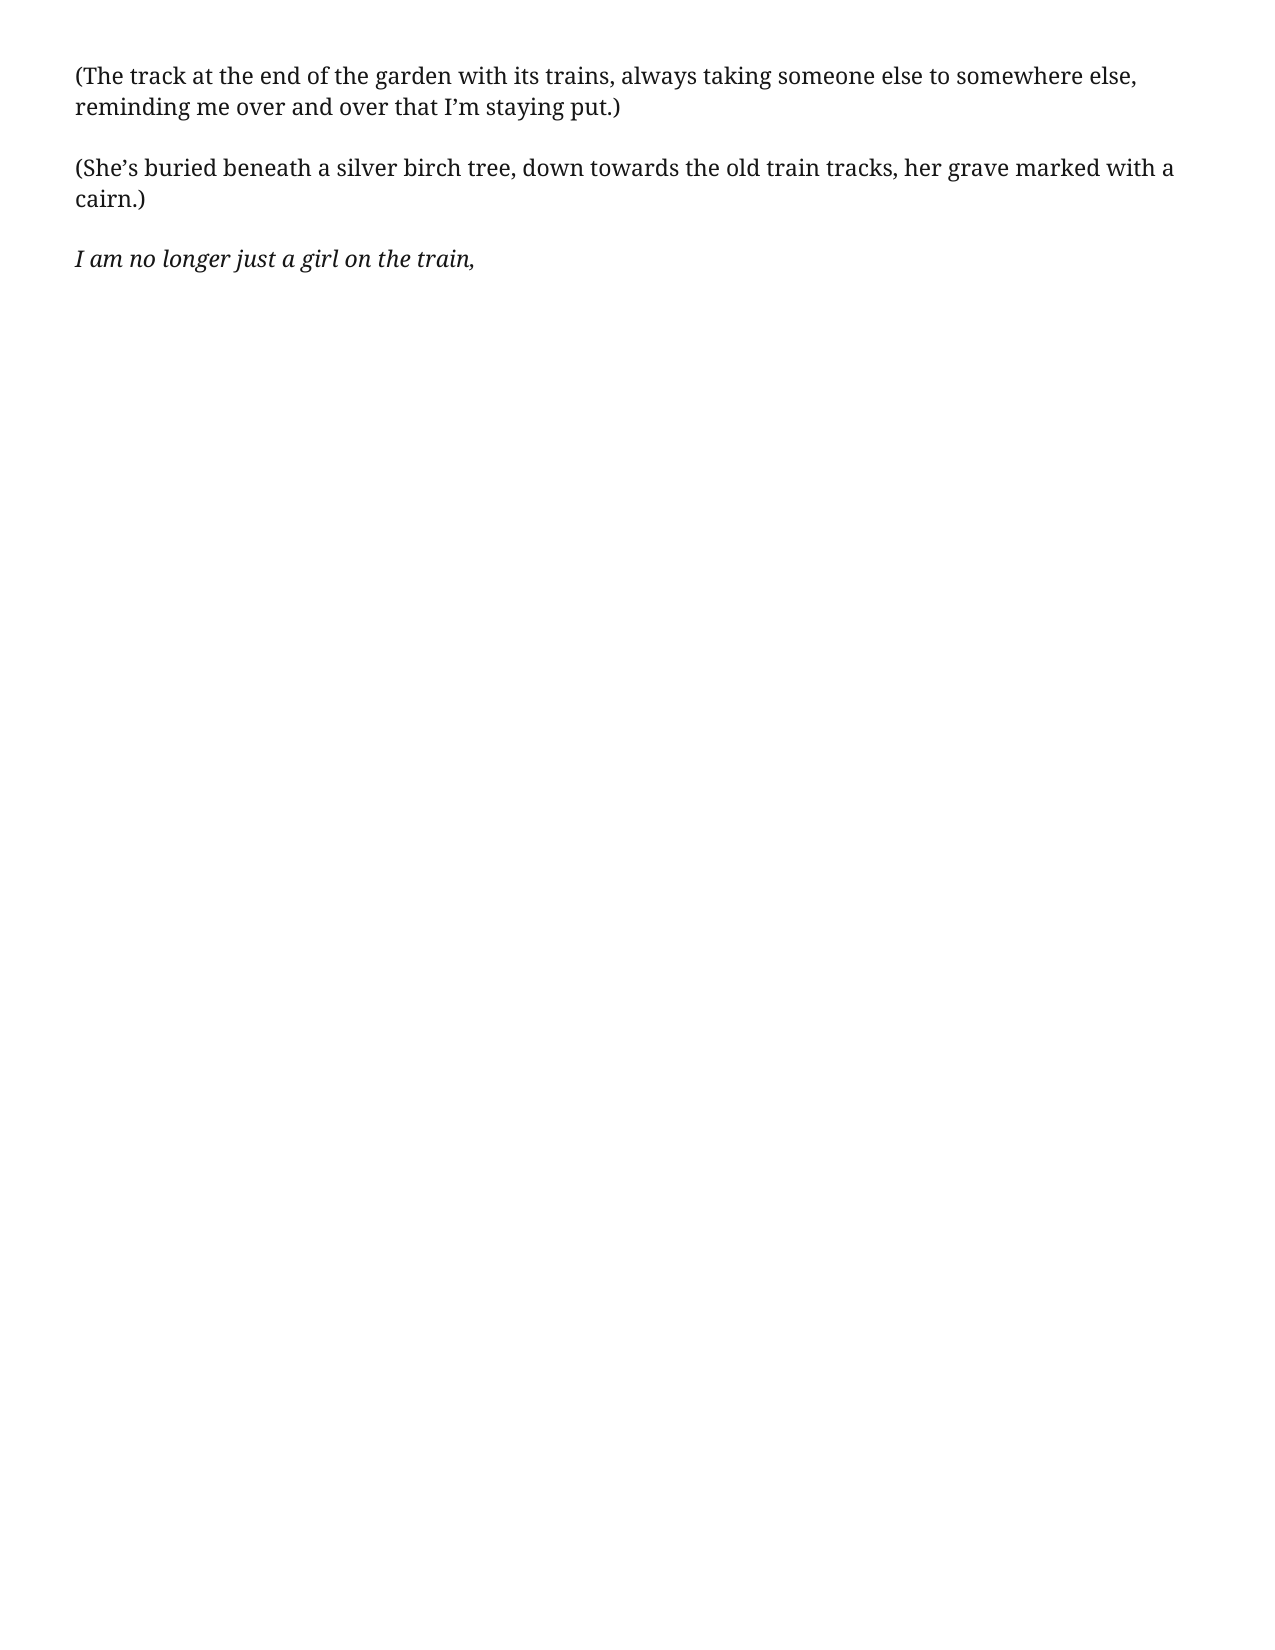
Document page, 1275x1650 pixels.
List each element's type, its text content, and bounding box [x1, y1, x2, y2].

text (The track at the end of the garden with its trains, always taking someone else to somewhere else, reminding me over and over that I’m staying put.) [75, 60, 1200, 122]
text (She’s buried beneath a silver birch tree, down towards the old train tracks, her grave marked with a cairn.) [75, 152, 1200, 214]
text I am no longer just a girl on the train, [75, 243, 1200, 274]
